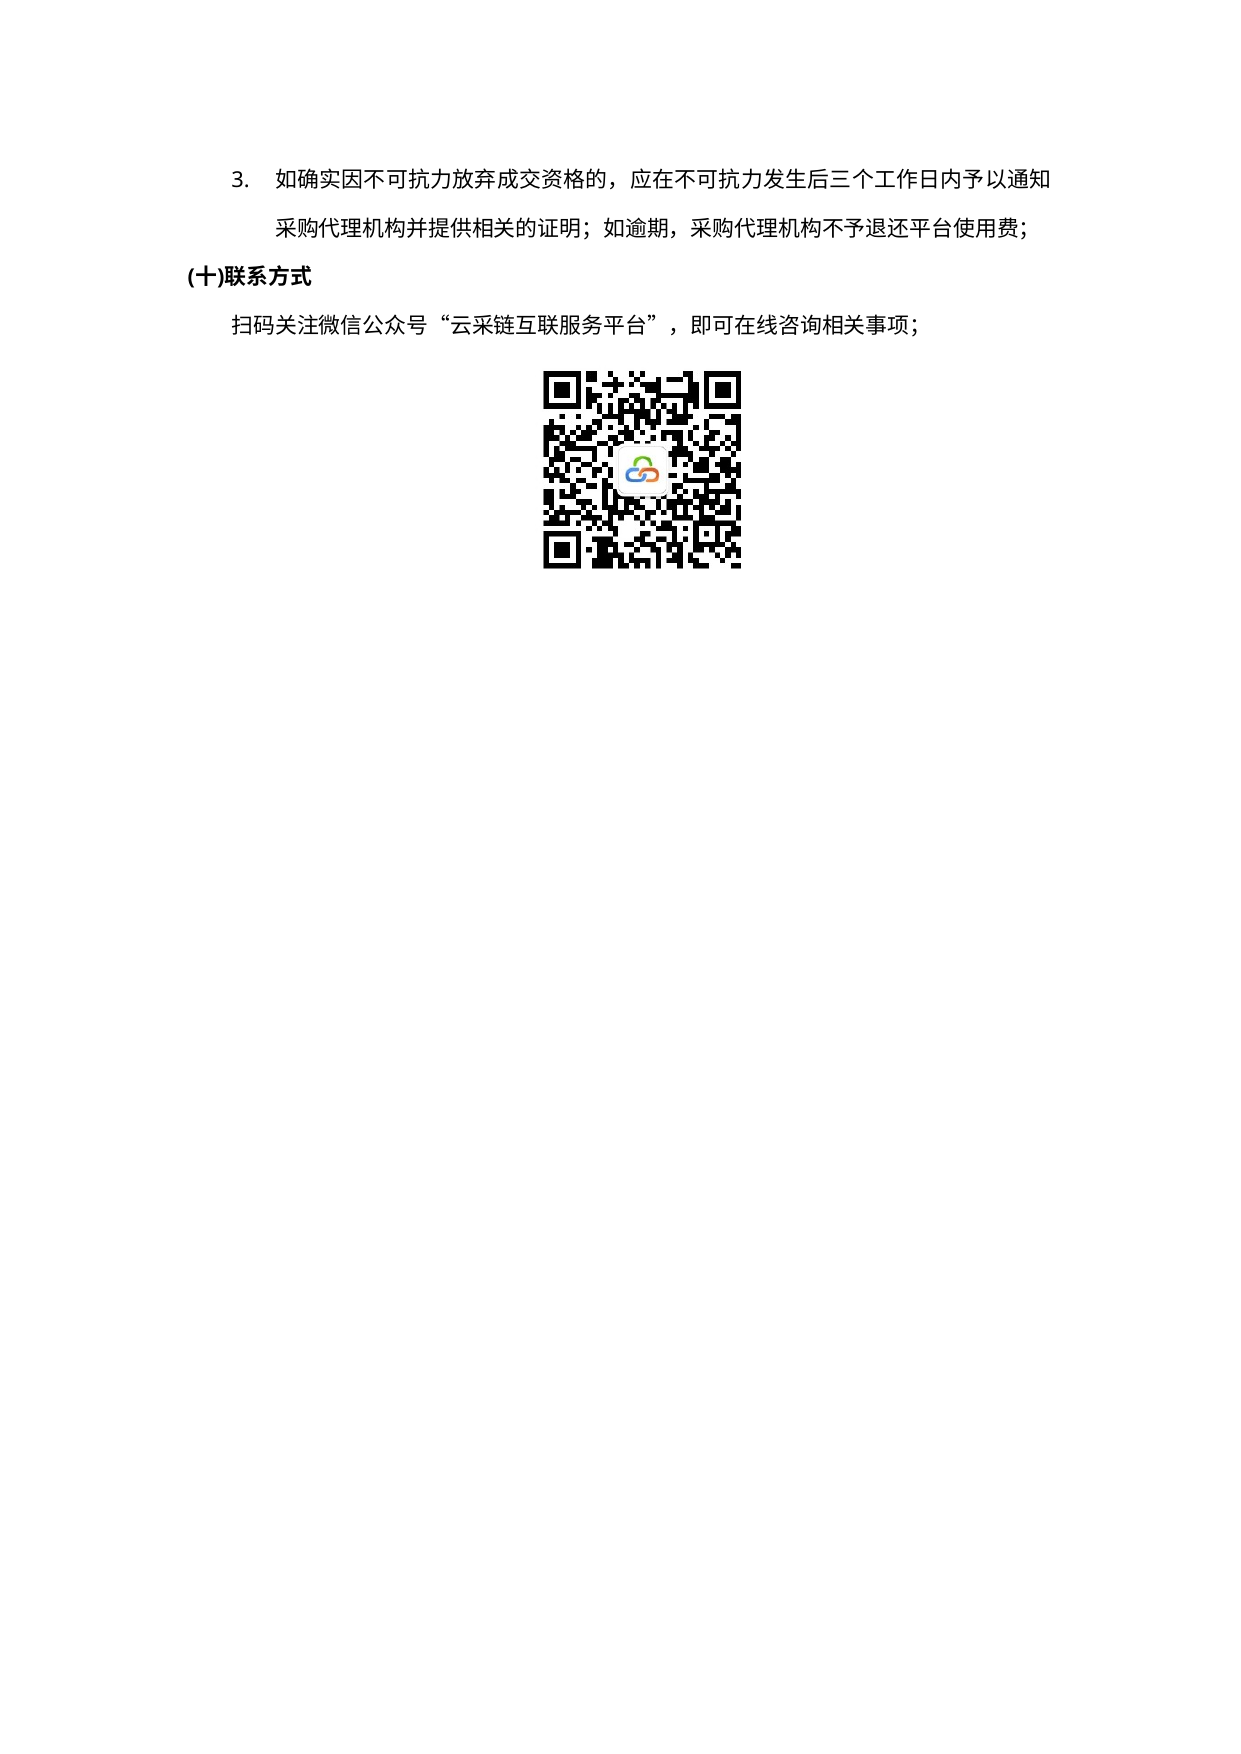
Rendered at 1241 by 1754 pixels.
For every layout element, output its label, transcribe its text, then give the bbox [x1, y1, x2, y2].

list 联系方式 [187, 259, 1053, 292]
picture [527, 355, 757, 584]
list 如确实因不可抗力放弃成交资格的，应在不可抗力发生后三个工作日内予以通知采购代理机构并提供相关的证明；如逾期，采购代理机构不予退还平台使用费； [231, 162, 1053, 243]
list 扫码关注微信公众号“云采链互联服务平台”，即可在线咨询相关事项； [231, 307, 1053, 340]
